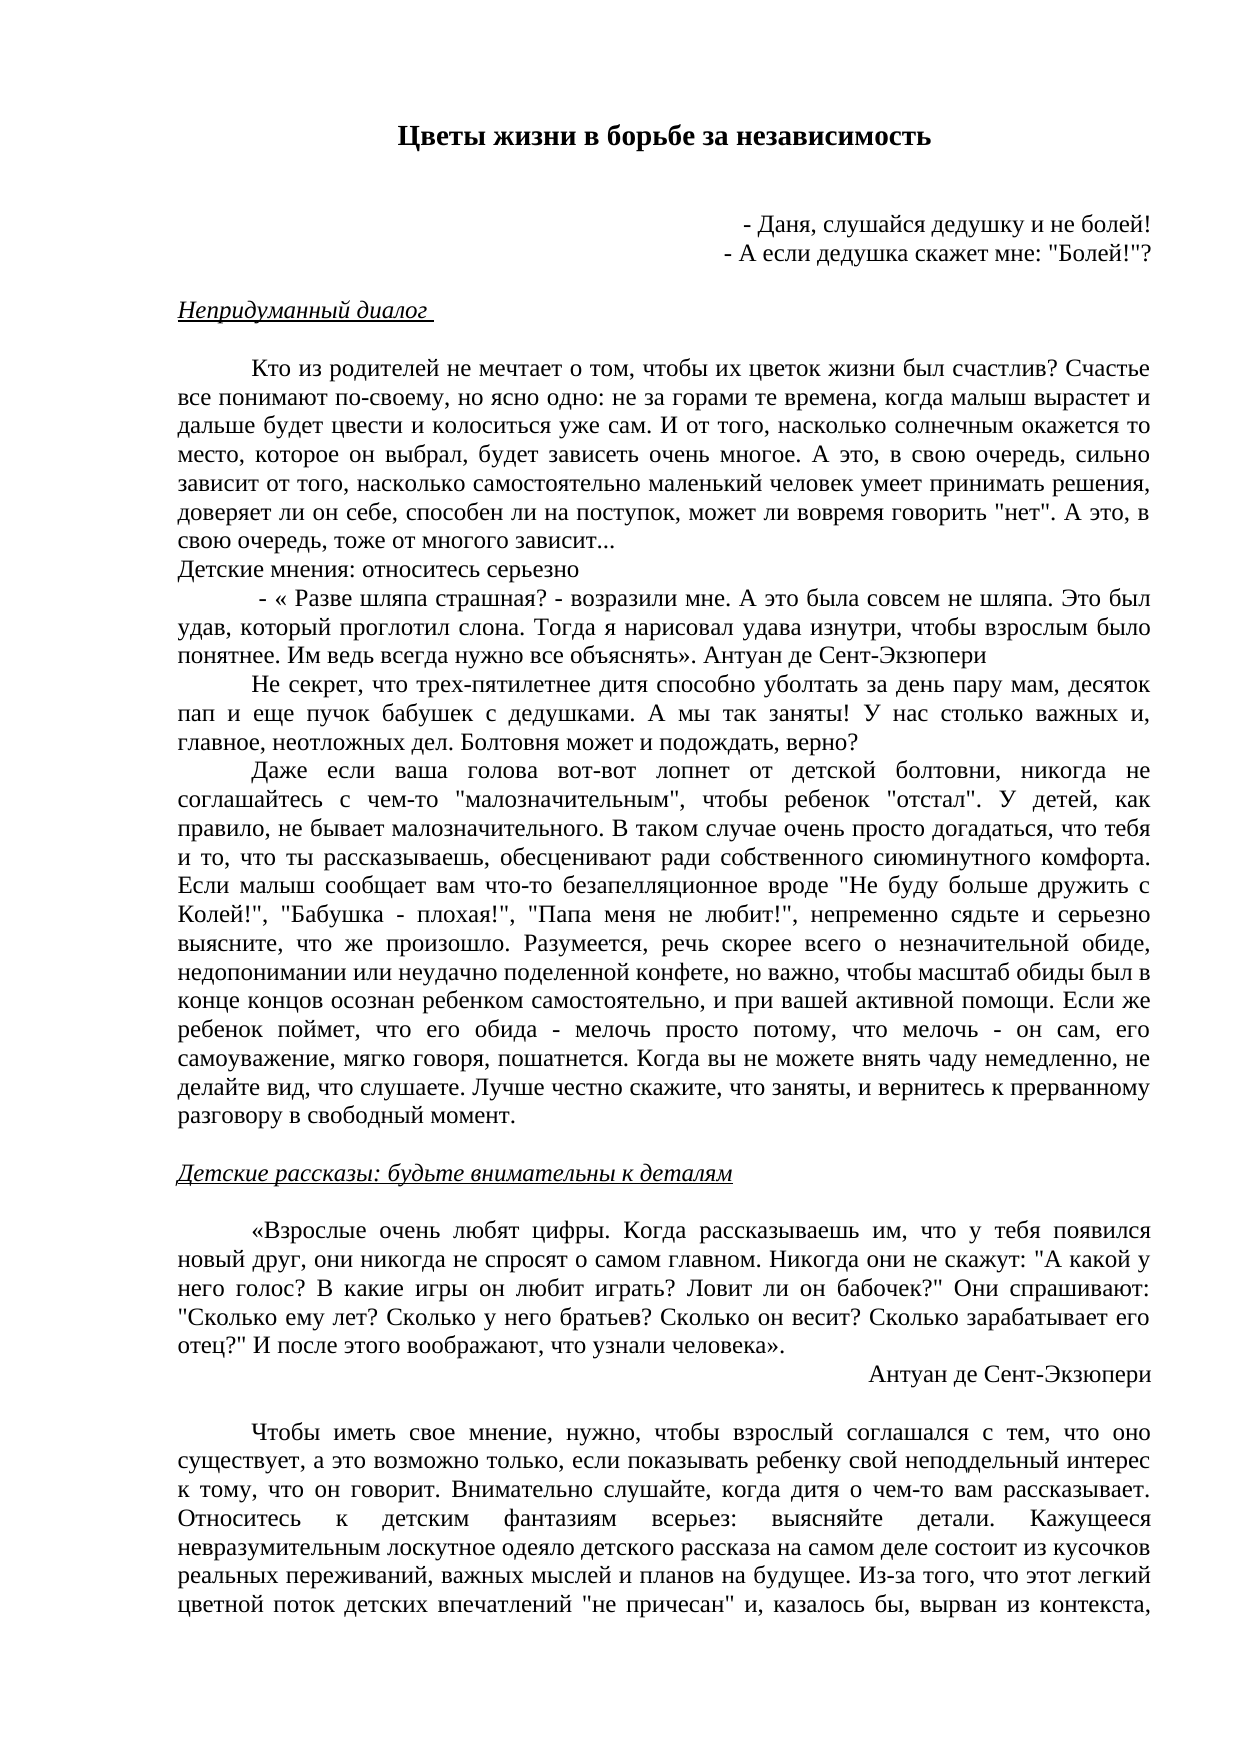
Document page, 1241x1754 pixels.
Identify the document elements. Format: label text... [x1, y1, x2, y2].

text Не секрет, что трех-пятилетнее дитя способно уболтать за день пару мам, десяток пап и еще пучок бабушек с дедушками. А мы так заняты! У нас столько важных и, главное, неотложных дел. Болтовня может и подождать, верно? [177, 669, 1152, 755]
text Цветы жизни в борьбе за независимость [177, 118, 1152, 152]
text Даже если ваша голова вот-вот лопнет от детской болтовни, никогда не соглашайтесь с чем-то "малозначительным", чтобы ребенок "отстал". У детей, как правило, не бывает малозначительного. В таком случае очень просто догадаться, что тебя и то, что ты рассказываешь, обесценивают ради собственного сиюминутного комфорта. Если малыш сообщает вам что-то безапелляционное вроде "Не буду больше дружить с Колей!", "Бабушка - плохая!", "Папа меня не любит!", непременно сядьте и серьезно выясните, что же произошло. Разумеется, речь скорее всего о незначительной обиде, недопонимании или неудачно поделенной конфете, но важно, чтобы масштаб обиды был в конце концов осознан ребенком самостоятельно, и при вашей активной помощи. Если же ребенок поймет, что его обида - мелочь просто потому, что мелочь - он сам, его самоуважение, мягко говоря, пошатнется. Когда вы не можете внять чаду немедленно, не делайте вид, что слушаете. Лучше честно скажите, что заняты, и вернитесь к прерванному разговору в свободный момент. [177, 755, 1152, 1129]
text Детские мнения: относитесь серьезно [177, 554, 1152, 583]
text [177, 1417, 1152, 1618]
text - А если дедушка скажет мне: "Болей!"? [177, 238, 1152, 267]
text Непридуманный диалог [177, 295, 1152, 324]
text Детские рассказы: будьте внимательны к деталям [177, 1158, 1152, 1187]
text - Даня, слушайся дедушку и не болей! [177, 209, 1152, 238]
text Кто из родителей не мечтает о том, чтобы их цветок жизни был счастлив? Счастье все понимают по-своему, но ясно одно: не за горами те времена, когда малыш вырастет и дальше будет цвести и колоситься уже сам. И от того, насколько солнечным окажется то место, которое он выбрал, будет зависеть очень многое. А это, в свою очередь, сильно зависит от того, насколько самостоятельно маленький человек умеет принимать решения, доверяет ли он себе, способен ли на поступок, может ли вовремя говорить "нет". А это, в свою очередь, тоже от многого зависит... [177, 353, 1152, 554]
text - « Разве шляпа страшная? - возразили мне. А это была совсем не шляпа. Это был удав, который проглотил слона. Тогда я нарисовал удава изнутри, чтобы взрослым было понятнее. Им ведь всегда нужно все объяснять». Антуан де Сент-Экзюпери [177, 583, 1152, 669]
text «Взрослые очень любят цифры. Когда рассказываешь им, что у тебя появился новый друг, они никогда не спросят о самом главном. Никогда они не скажут: "А какой у него голос? В какие игры он любит играть? Ловит ли он бабочек?" Они спрашивают: "Сколько ему лет? Сколько у него братьев? Сколько он весит? Сколько зарабатывает его отец?" И после этого воображают, что узнали человека». [177, 1215, 1152, 1359]
text Антуан де Сент-Экзюпери [177, 1359, 1152, 1388]
